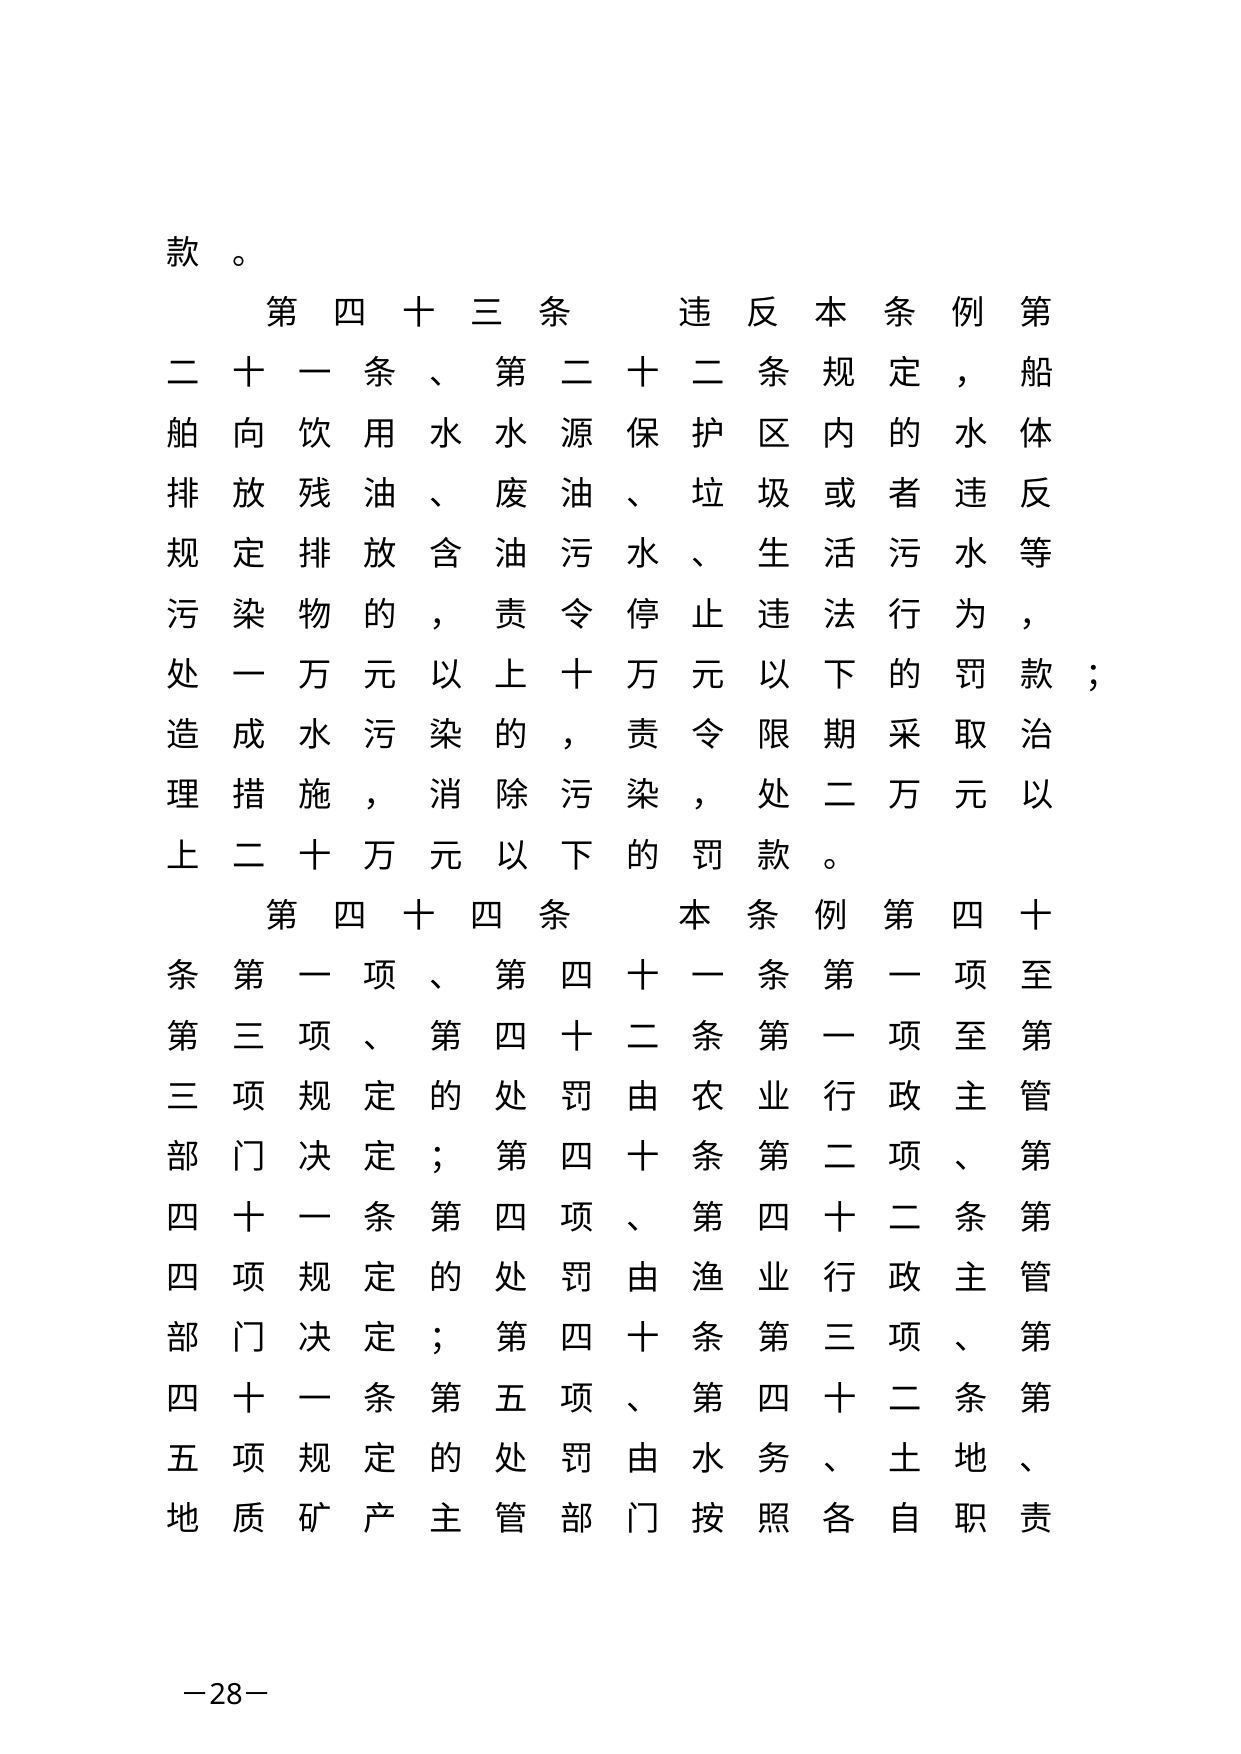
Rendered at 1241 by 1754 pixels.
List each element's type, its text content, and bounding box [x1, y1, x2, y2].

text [167, 883, 1085, 1546]
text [167, 219, 1085, 280]
text 第四十三条 违反本条例第二十一条、第二十二条规定，船舶向饮用水水源保护区内的水体排放残油、废油、垃圾或者违反规定排放含油污水、生活污水等污染物的，责令停止违法行为，处一万元以上十万元以下的罚款；造成水污染的，责令限期采取治理措施，消除污染，处二万元以上二十万元以下的罚款。 [167, 280, 1085, 883]
